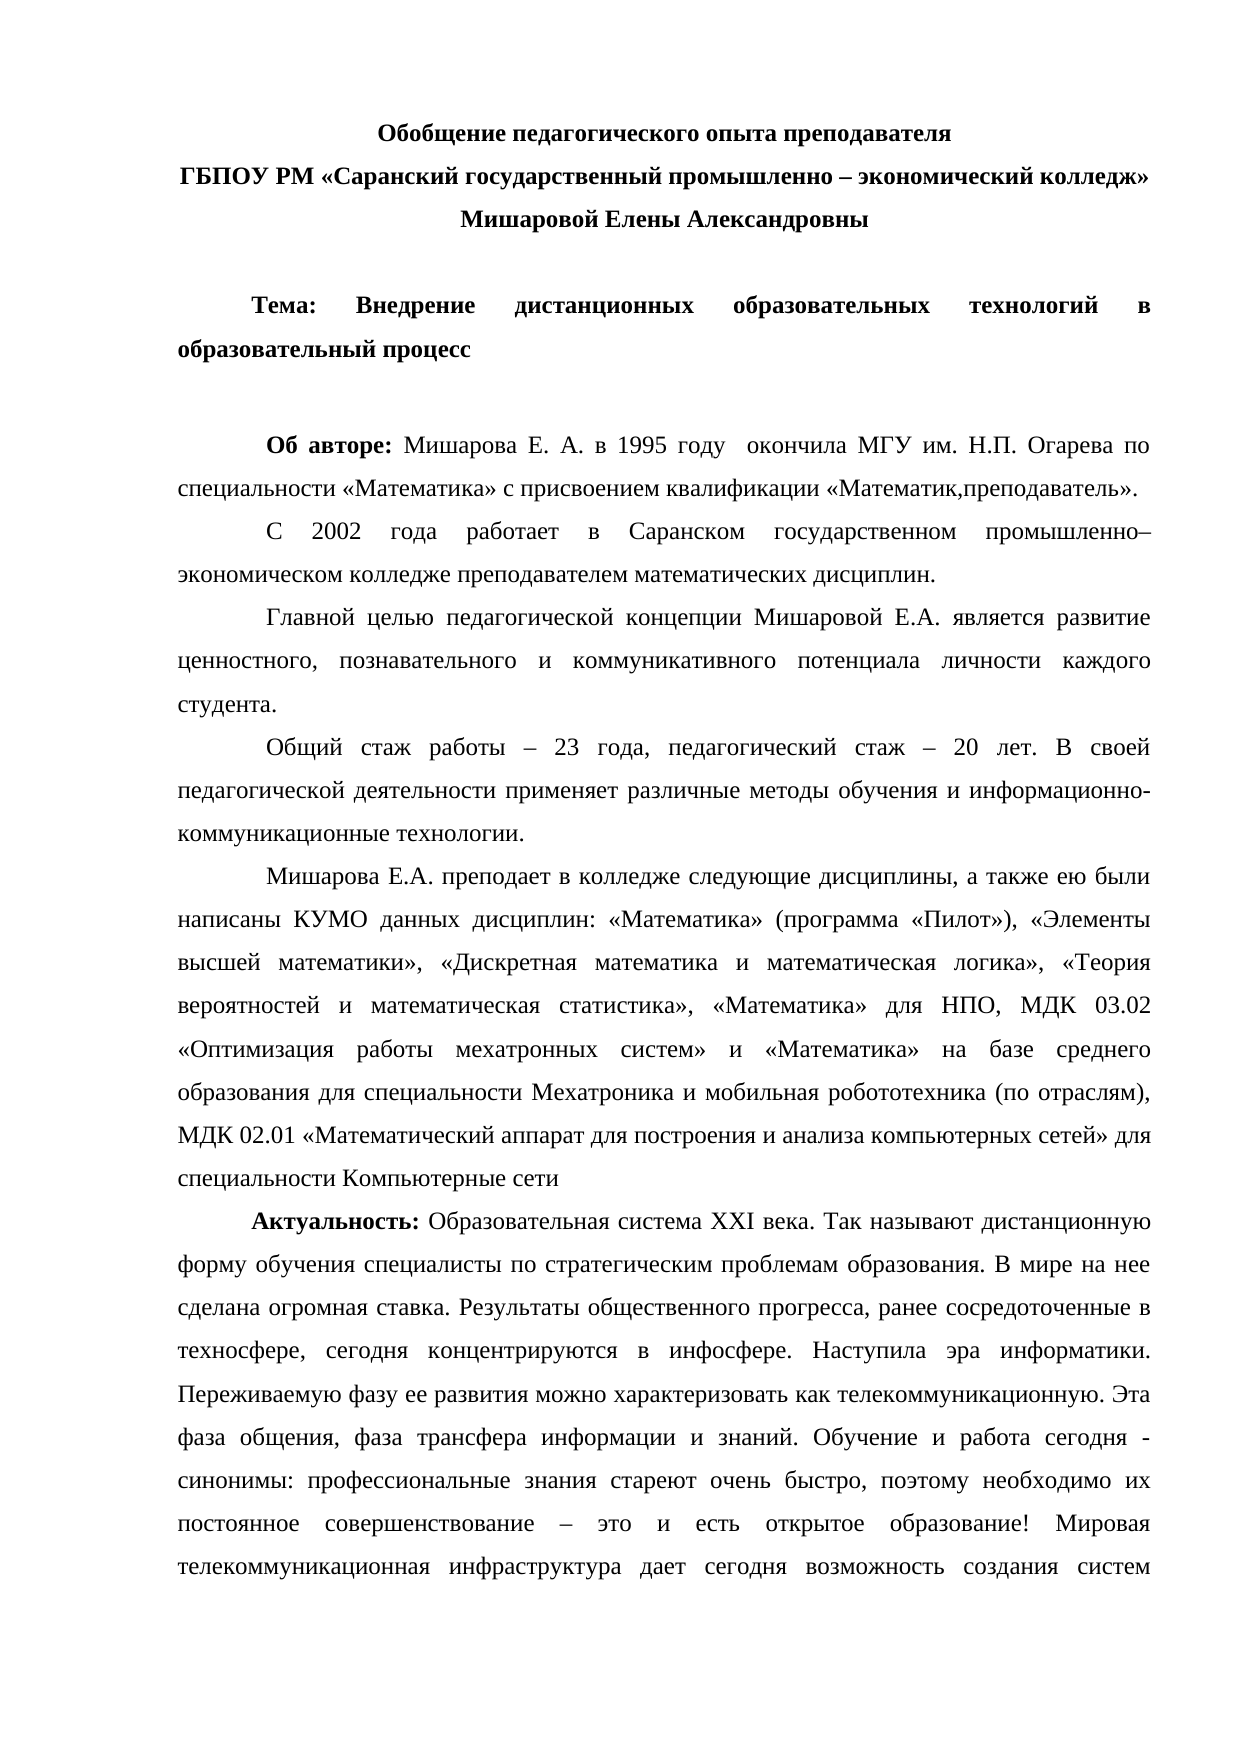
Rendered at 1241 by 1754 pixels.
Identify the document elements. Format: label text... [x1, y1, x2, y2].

text Обобщение педагогического опыта преподавателя [177, 118, 1152, 147]
text С 2002 года работает в Саранском государственном промышленно–экономическом колледже преподавателем математических дисциплин. [177, 516, 1152, 588]
text Мишарова Е.А. преподает в колледже следующие дисциплины, а также ею были написаны КУМО данных дисциплин: «Математика» (программа «Пилот»), «Элементы высшей математики», «Дискретная математика и математическая логика», «Теория вероятностей и математическая статистика», «Математика» для НПО, МДК 03.02 «Оптимизация работы мехатронных систем» и «Математика» на базе среднего образования для специальности Мехатроника и мобильная робототехника (по отраслям), МДК 02.01 «Математический аппарат для построения и анализа компьютерных сетей» для специальности Компьютерные сети [177, 861, 1152, 1192]
text Мишаровой Елены Александровны [177, 204, 1152, 233]
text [177, 1206, 1152, 1580]
text Главной целью педагогической концепции Мишаровой Е.А. является развитие ценностного, познавательного и коммуникативного потенциала личности каждого студента. [177, 602, 1152, 717]
text Об авторе: Мишарова Е. А. в 1995 году окончила МГУ им. Н.П. Огарева по специальности «Математика» с присвоением квалификации «Математик,преподаватель». [177, 430, 1152, 502]
text ГБПОУ РМ «Саранский государственный промышленно – экономический колледж» [177, 161, 1152, 190]
text Общий стаж работы – 23 года, педагогический стаж – 20 лет. В своей педагогической деятельности применяет различные методы обучения и информационно-коммуникационные технологии. [177, 732, 1152, 847]
subtitle Тема: Внедрение дистанционных образовательных технологий в образовательный процесс [177, 291, 1152, 362]
